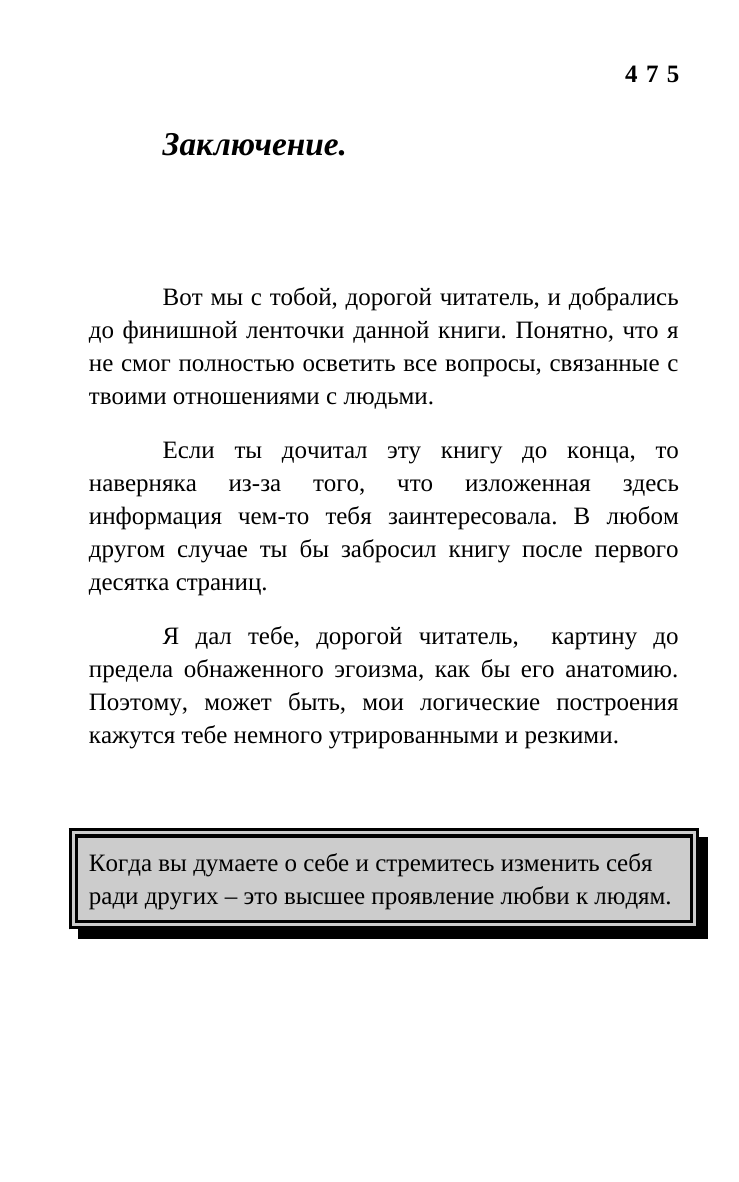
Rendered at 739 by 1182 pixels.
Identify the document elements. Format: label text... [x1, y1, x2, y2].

text Когда вы думаете о себе и стремитесь изменить себя ради других – это высшее проявление любви к людям. [72, 831, 696, 926]
text Если ты дочитал эту книгу до конца, то наверняка из-за того, что изложенная здесь информация чем-то тебя заинтересовала. В любом другом случае ты бы забросил книгу после первого десятка страниц. [89, 435, 679, 596]
text Заключение. [89, 124, 679, 163]
text Вот мы с тобой, дорогой читатель, и добрались до финишной ленточки данной книги. Понятно, что я не смог полностью осветить все вопросы, связанные с твоими отношениями с людьми. [89, 282, 679, 410]
text Я дал тебе, дорогой читатель, картину до предела обнаженного эгоизма, как бы его анатомию. Поэтому, может быть, мои логические построения кажутся тебе немного утрированными и резкими. [89, 621, 679, 749]
